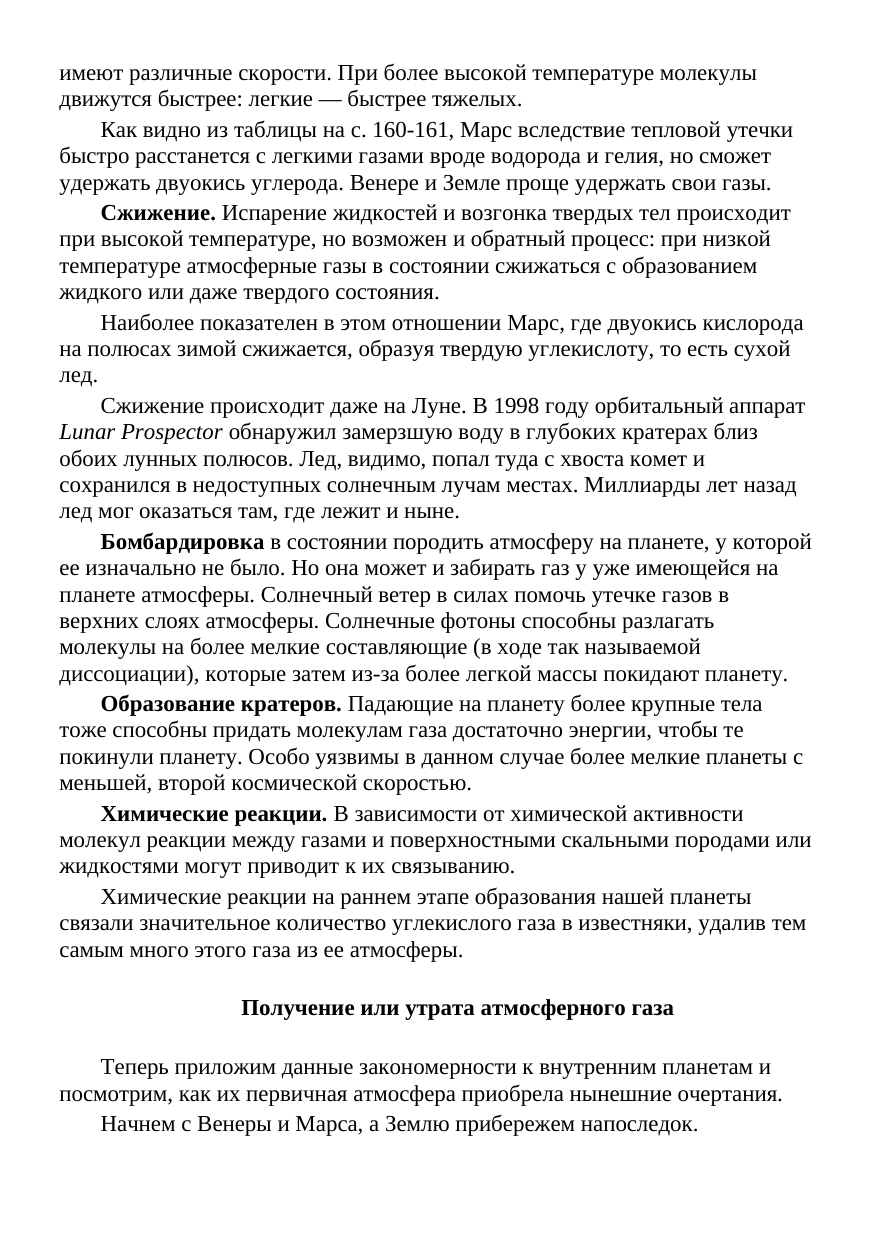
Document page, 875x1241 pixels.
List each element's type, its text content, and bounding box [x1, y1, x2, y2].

text Химические реакции. В зависимости от химической активности молекул реакции между газами и поверхностными скальными породами или жидкостями могут приводит к их связыванию. [59, 800, 815, 879]
text Получение или утрата атмосферного газа [59, 994, 815, 1021]
text Образование кратеров. Падающие на планету более крупные тела тоже способны придать молекулам газа достаточно энергии, чтобы те покинули планету. Особо уязвимы в данном случае более мелкие планеты с меньшей, второй космической скоростью. [59, 690, 815, 796]
text Сжижение. Испарение жидкостей и возгонка твердых тел происходит при высокой температуре, но возможен и обратный процесс: при низкой температуре атмосферные газы в состоянии сжижаться с образованием жидкого или даже твердого состояния. [59, 199, 815, 304]
text Теперь приложим данные закономерности к внутренним планетам и посмотрим, как их первичная атмосфера приобрела нынешние очертания. [59, 1053, 815, 1106]
text Как видно из таблицы на с. 160-161, Марс вследствие тепловой утечки быстро расстанется с легкими газами вроде водорода и гелия, но сможет удержать двуокись углерода. Венере и Земле проще удержать свои газы. [59, 116, 815, 195]
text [59, 59, 815, 112]
text Бомбардировка в состоянии породить атмосферу на планете, у которой ее изначально не было. Но она может и забирать газ у уже имеющейся на планете атмосферы. Солнечный ветер в силах помочь утечке газов в верхних слоях атмосферы. Солнечные фотоны способны разлагать молекулы на более мелкие составляющие (в ходе так называемой диссоциации), которые затем из-за более легкой массы покидают планету. [59, 528, 815, 686]
text Химические реакции на раннем этапе образования нашей планеты связали значительное количество углекислого газа в известняки, удалив тем самым много этого газа из ее атмосферы. [59, 883, 815, 962]
text Сжижение происходит даже на Луне. В 1998 году орбитальный аппарат Lunar Prospector обнаружил замерзшую воду в глубоких кратерах близ обоих лунных полюсов. Лед, видимо, попал туда с хвоста комет и сохранился в недоступных солнечным лучам местах. Миллиарды лет назад лед мог оказаться там, где лежит и ныне. [59, 392, 815, 524]
text Начнем с Венеры и Марса, а Землю прибережем напоследок. [59, 1110, 815, 1136]
text Наиболее показателен в этом отношении Марс, где двуокись кислорода на полюсах зимой сжижается, образуя твердую углекислоту, то есть сухой лед. [59, 309, 815, 388]
